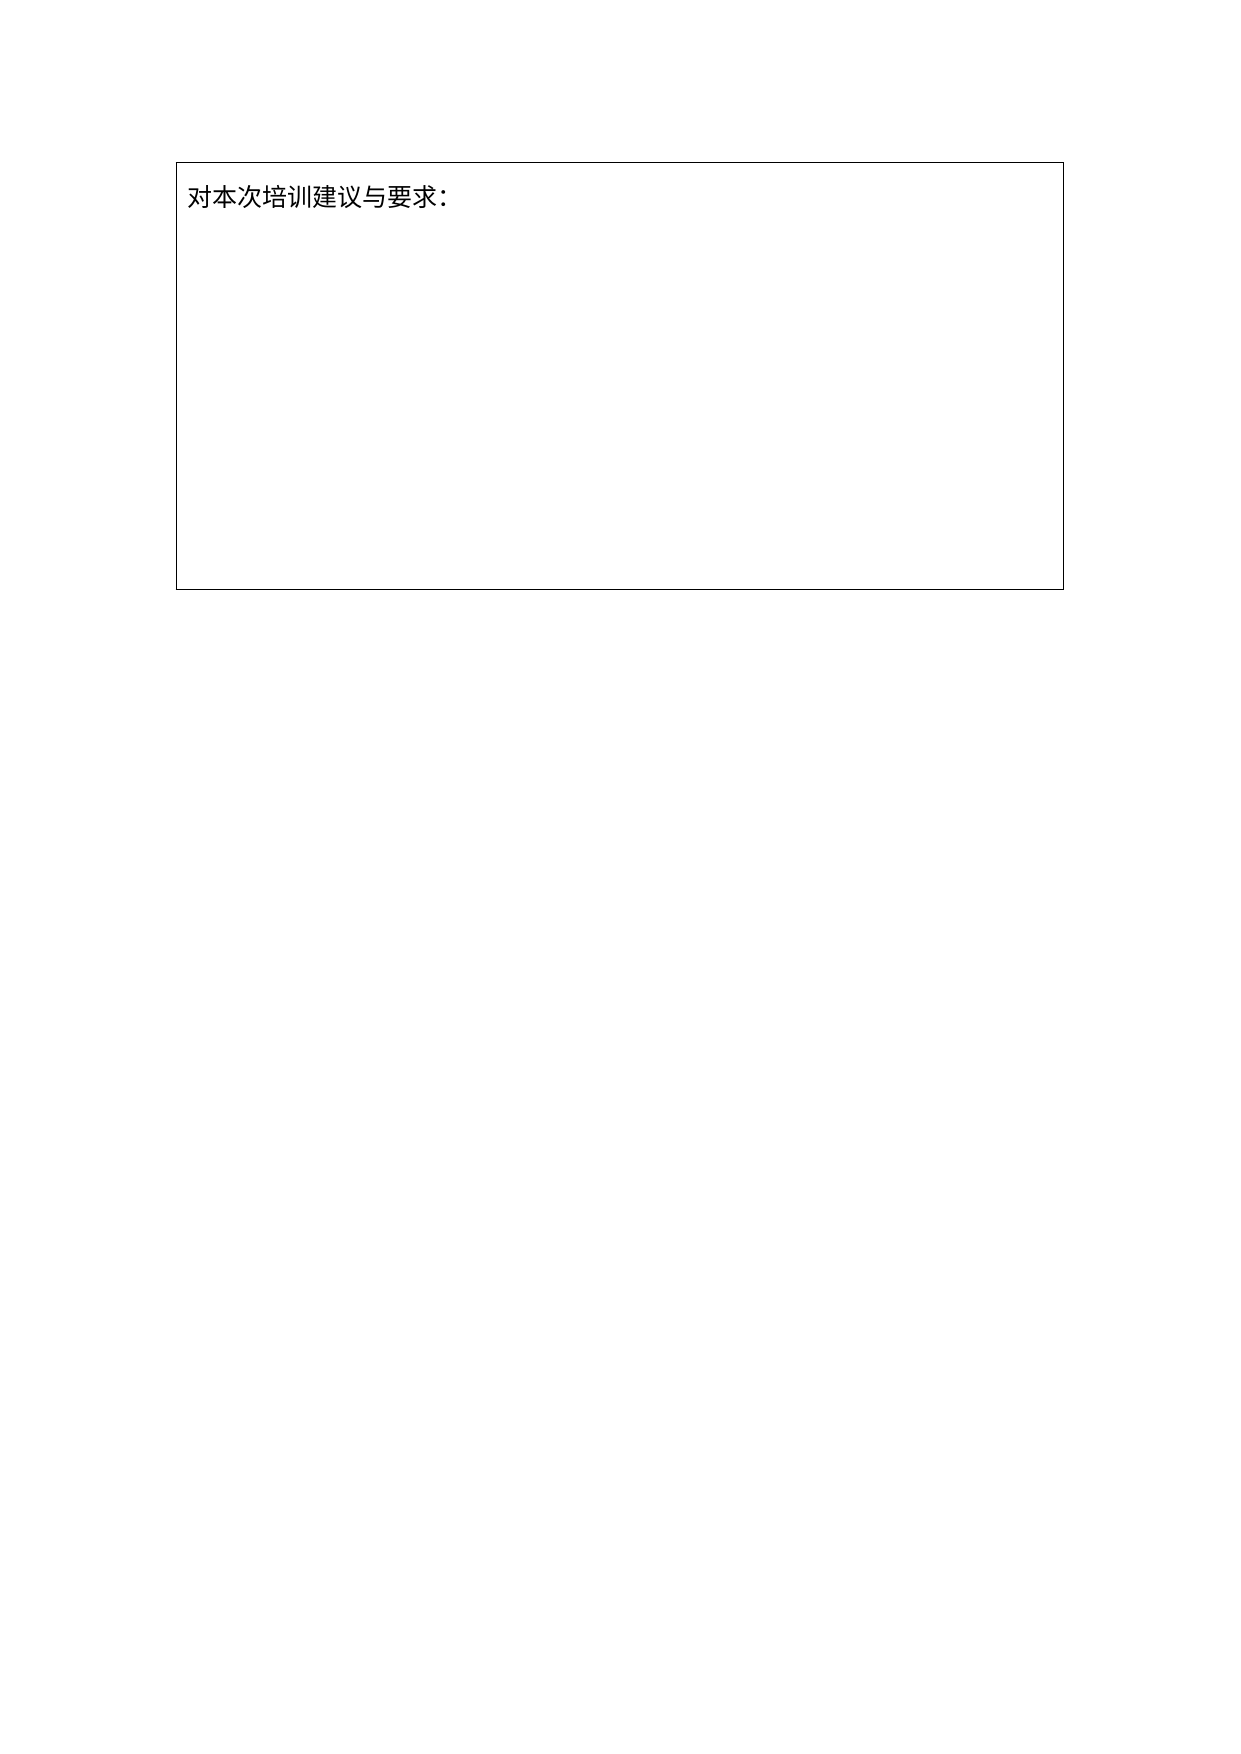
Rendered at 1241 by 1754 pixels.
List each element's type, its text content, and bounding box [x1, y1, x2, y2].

table_cell 对本次培训建议与要求： [177, 163, 1063, 589]
